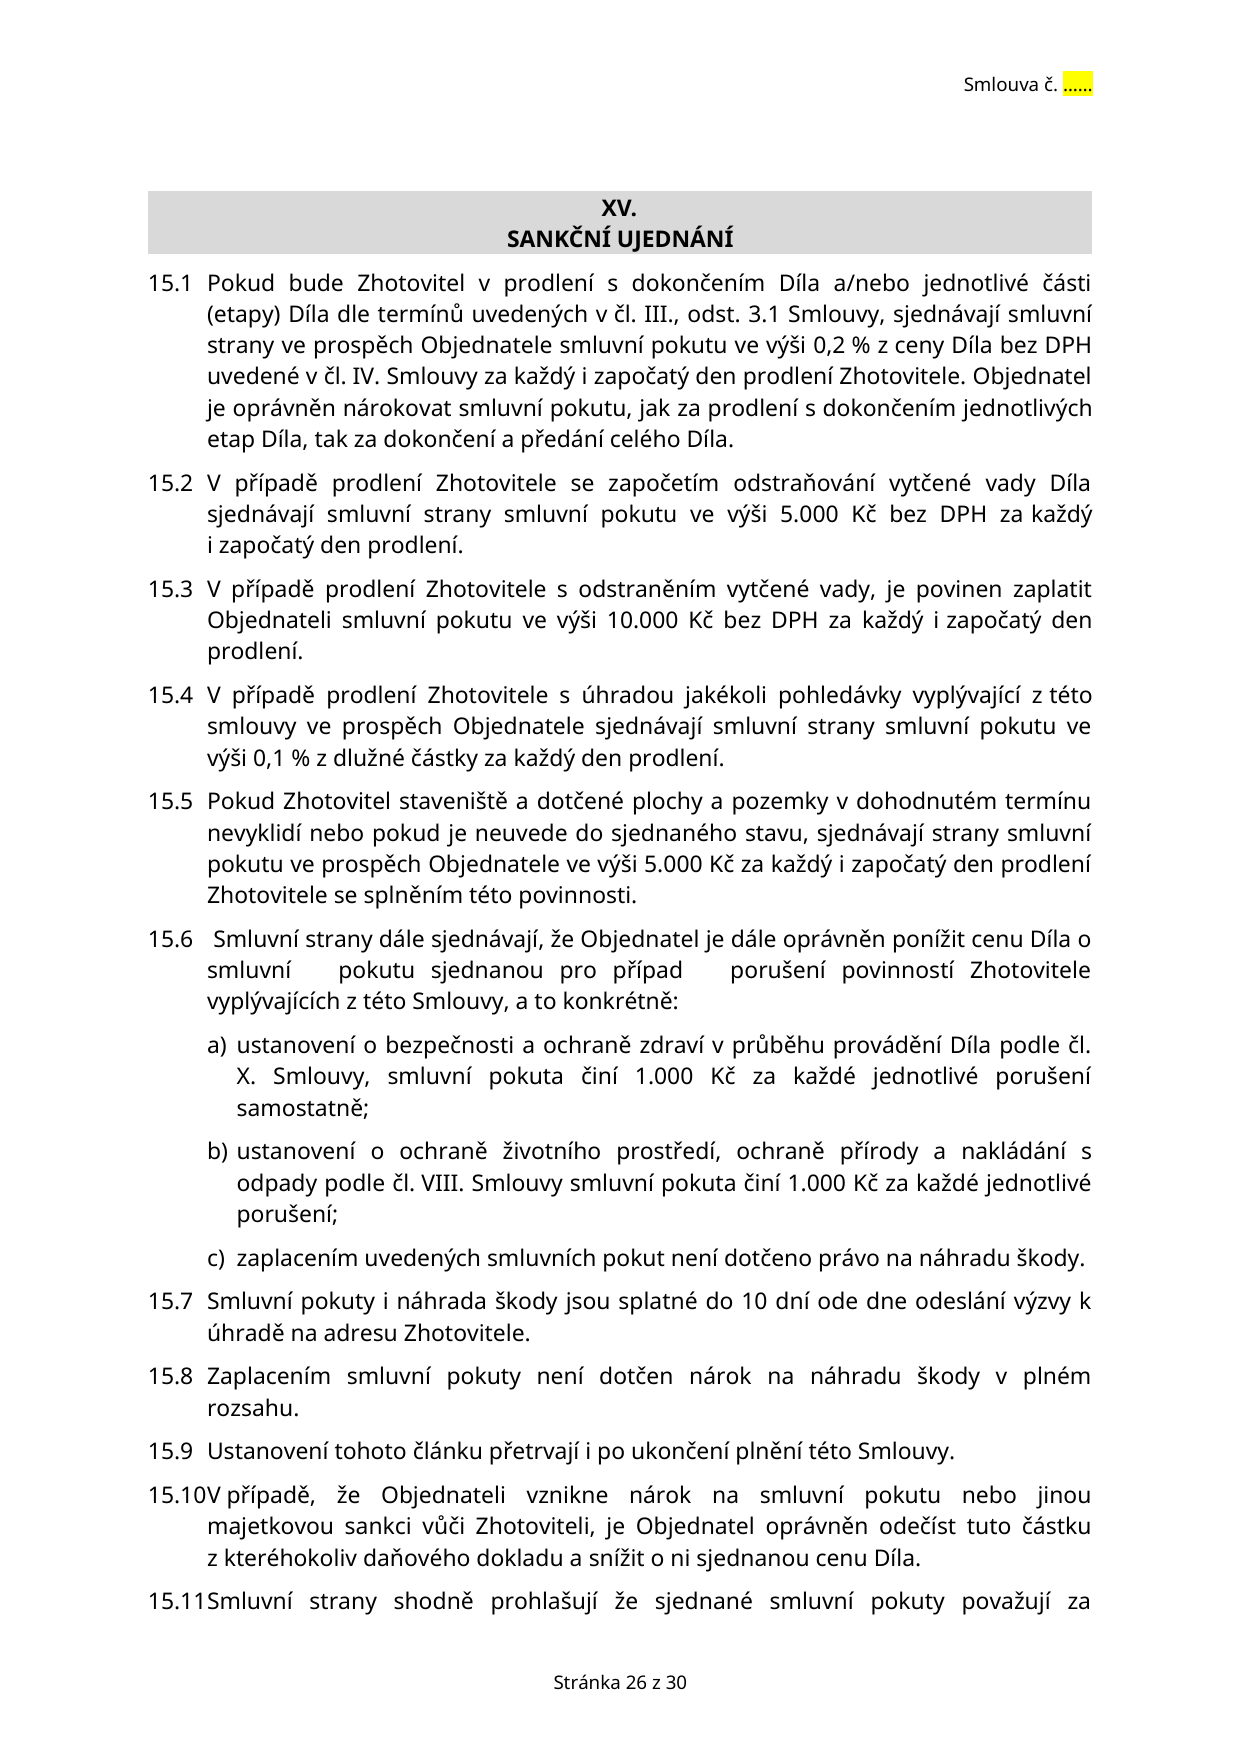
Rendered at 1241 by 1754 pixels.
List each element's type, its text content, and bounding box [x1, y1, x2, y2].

list V případě prodlení Zhotovitele se započetím odstraňování vytčené vady Díla sjednávají smluvní strany smluvní pokutu ve výši 5.000 Kč bez DPH za každý i započatý den prodlení. [148, 466, 1092, 560]
list Pokud Zhotovitel staveniště a dotčené plochy a pozemky v dohodnutém termínu nevyklidí nebo pokud je neuvede do sjednaného stavu, sjednávají strany smluvní pokutu ve prospěch Objednatele ve výši 5.000 Kč za každý i započatý den prodlení Zhotovitele se splněním této povinnosti. [148, 785, 1092, 910]
list ustanovení o bezpečnosti a ochraně zdraví v průběhu provádění Díla podle čl. X. Smlouvy, smluvní pokuta činí 1.000 Kč za každé jednotlivé porušení samostatně; [207, 1029, 1092, 1123]
list Smluvní pokuty i náhrada škody jsou splatné do 10 dní ode dne odeslání výzvy k úhradě na adresu Zhotovitele. [148, 1285, 1092, 1348]
list Smluvní strany dále sjednávají, že Objednatel je dále oprávněn ponížit cenu Díla o smluvní pokutu sjednanou pro případ porušení povinností Zhotovitele vyplývajících z této Smlouvy, a to konkrétně: [148, 923, 1092, 1016]
list V případě prodlení Zhotovitele s odstraněním vytčené vady, je povinen zaplatit Objednateli smluvní pokutu ve výši 10.000 Kč bez DPH za každý i započatý den prodlení. [148, 573, 1092, 666]
list Zaplacením smluvní pokuty není dotčen nárok na náhradu škody v plném rozsahu. [148, 1360, 1092, 1423]
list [148, 1585, 1092, 1616]
list ustanovení o ochraně životního prostředí, ochraně přírody a nakládání s odpady podle čl. VIII. Smlouvy smluvní pokuta činí 1.000 Kč za každé jednotlivé porušení; [207, 1135, 1092, 1229]
list Pokud bude Zhotovitel v prodlení s dokončením Díla a/nebo jednotlivé části (etapy) Díla dle termínů uvedených v čl. III., odst. 3.1 Smlouvy, sjednávají smluvní strany ve prospěch Objednatele smluvní pokutu ve výši 0,2 % z ceny Díla bez DPH uvedené v čl. IV. Smlouvy za každý i započatý den prodlení Zhotovitele. Objednatel je oprávněn nárokovat smluvní pokutu, jak za prodlení s dokončením jednotlivých etap Díla, tak za dokončení a předání celého Díla. [148, 266, 1092, 454]
list V případě prodlení Zhotovitele s úhradou jakékoli pohledávky vyplývající z této smlouvy ve prospěch Objednatele sjednávají smluvní strany smluvní pokutu ve výši 0,1 % z dlužné částky za každý den prodlení. [148, 679, 1092, 773]
list V případě, že Objednateli vznikne nárok na smluvní pokutu nebo jinou majetkovou sankci vůči Zhotoviteli, je Objednatel oprávněn odečíst tuto částku z kteréhokoliv daňového dokladu a snížit o ni sjednanou cenu Díla. [148, 1479, 1092, 1573]
list zaplacením uvedených smluvních pokut není dotčeno právo na náhradu škody. [207, 1241, 1092, 1273]
list Ustanovení tohoto článku přetrvají i po ukončení plnění této Smlouvy. [148, 1435, 1092, 1466]
subtitle SANKČNÍ UJEDNÁNÍ [148, 223, 1092, 254]
